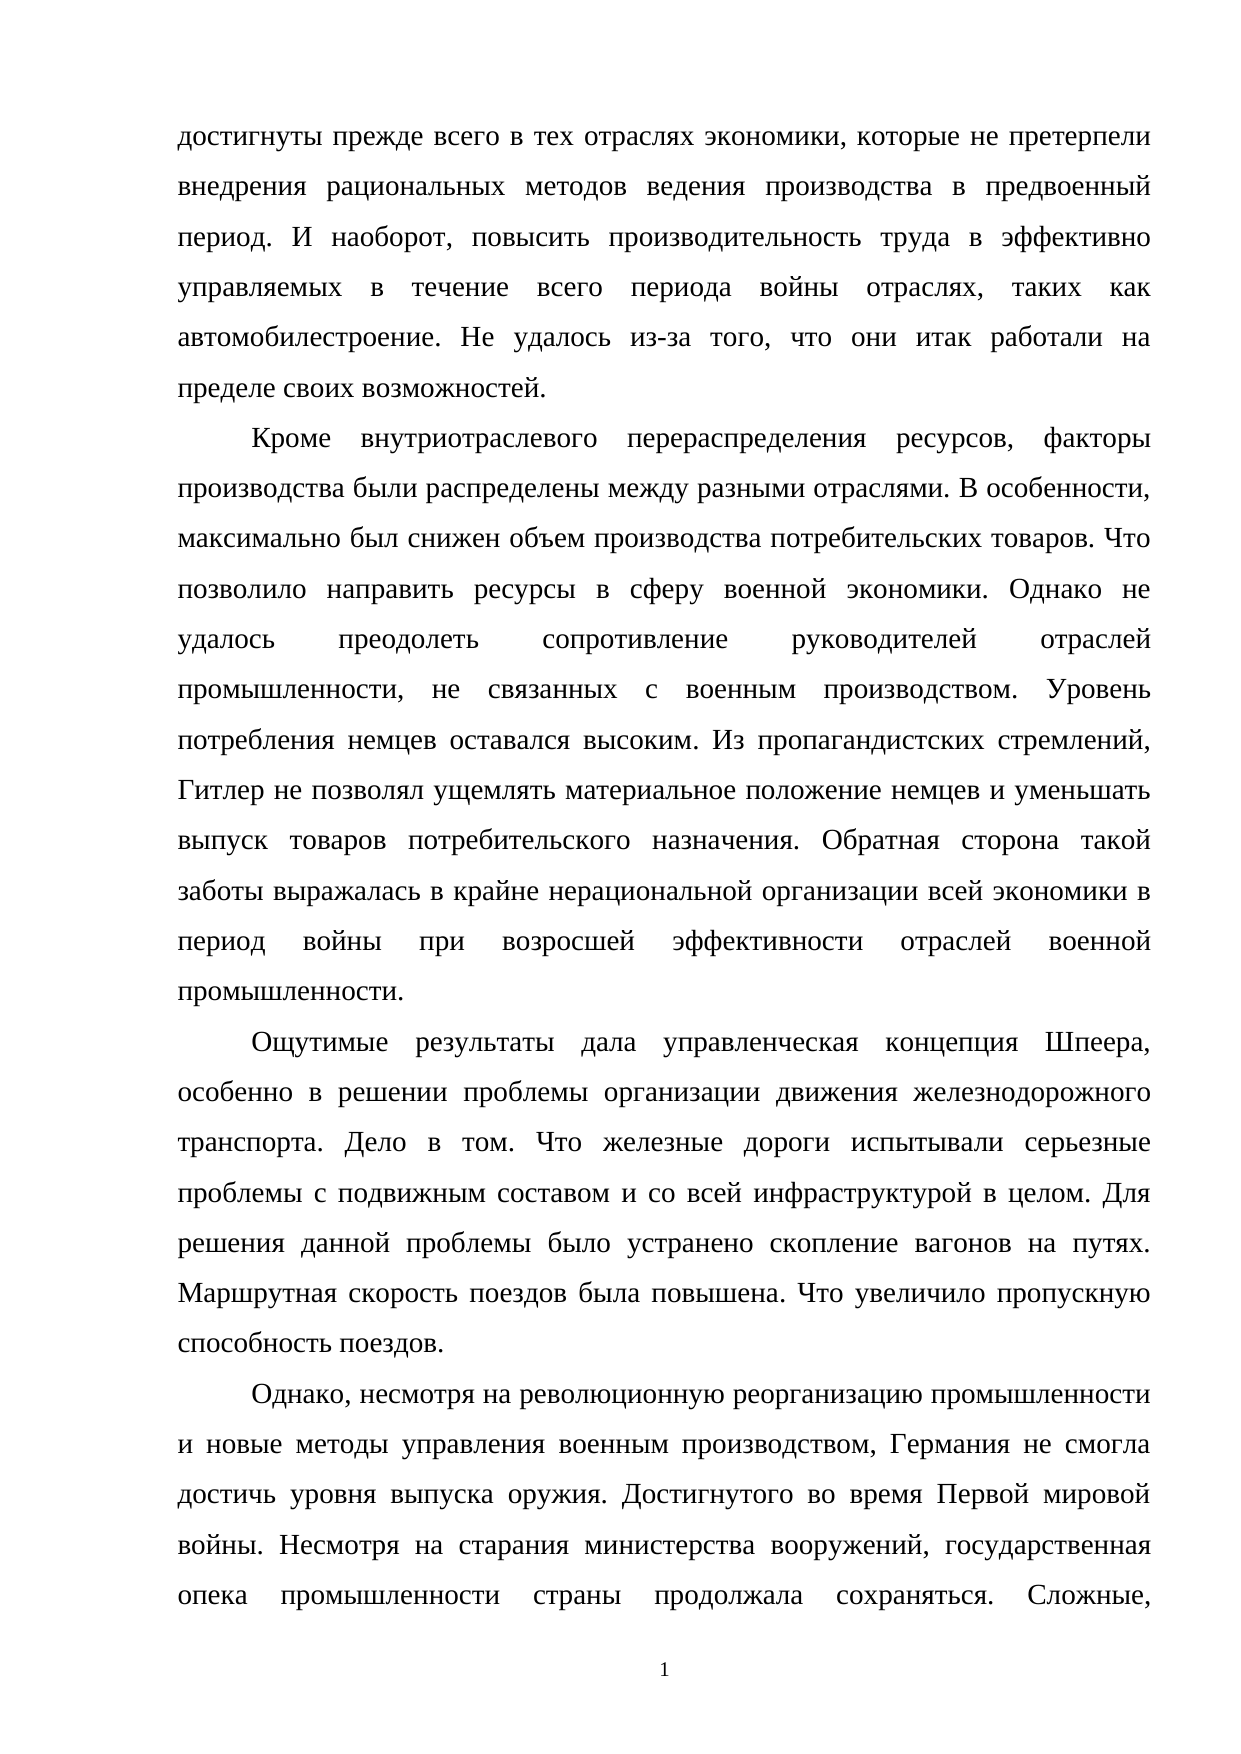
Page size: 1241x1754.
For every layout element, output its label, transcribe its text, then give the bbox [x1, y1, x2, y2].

text Кроме внутриотраслевого перераспределения ресурсов, факторы производства были распределены между разными отраслями. В особенности, максимально был снижен объем производства потребительских товаров. Что позволило направить ресурсы в сферу военной экономики. Однако не удалось преодолеть сопротивление руководителей отраслей промышленности, не связанных с военным производством. Уровень потребления немцев оставался высоким. Из пропагандистских стремлений, Гитлер не позволял ущемлять материальное положение немцев и уменьшать выпуск товаров потребительского назначения. Обратная сторона такой заботы выражалась в крайне нерациональной организации всей экономики в период войны при возросшей эффективности отраслей военной промышленности. [177, 420, 1152, 1007]
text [177, 118, 1152, 403]
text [177, 1376, 1152, 1611]
text Ощутимые результаты дала управленческая концепция Шпеера, особенно в решении проблемы организации движения железнодорожного транспорта. Дело в том. Что железные дороги испытывали серьезные проблемы с подвижным составом и со всей инфраструктурой в целом. Для решения данной проблемы было устранено скопление вагонов на путях. Маршрутная скорость поездов была повышена. Что увеличило пропускную способность поездов. [177, 1024, 1152, 1359]
